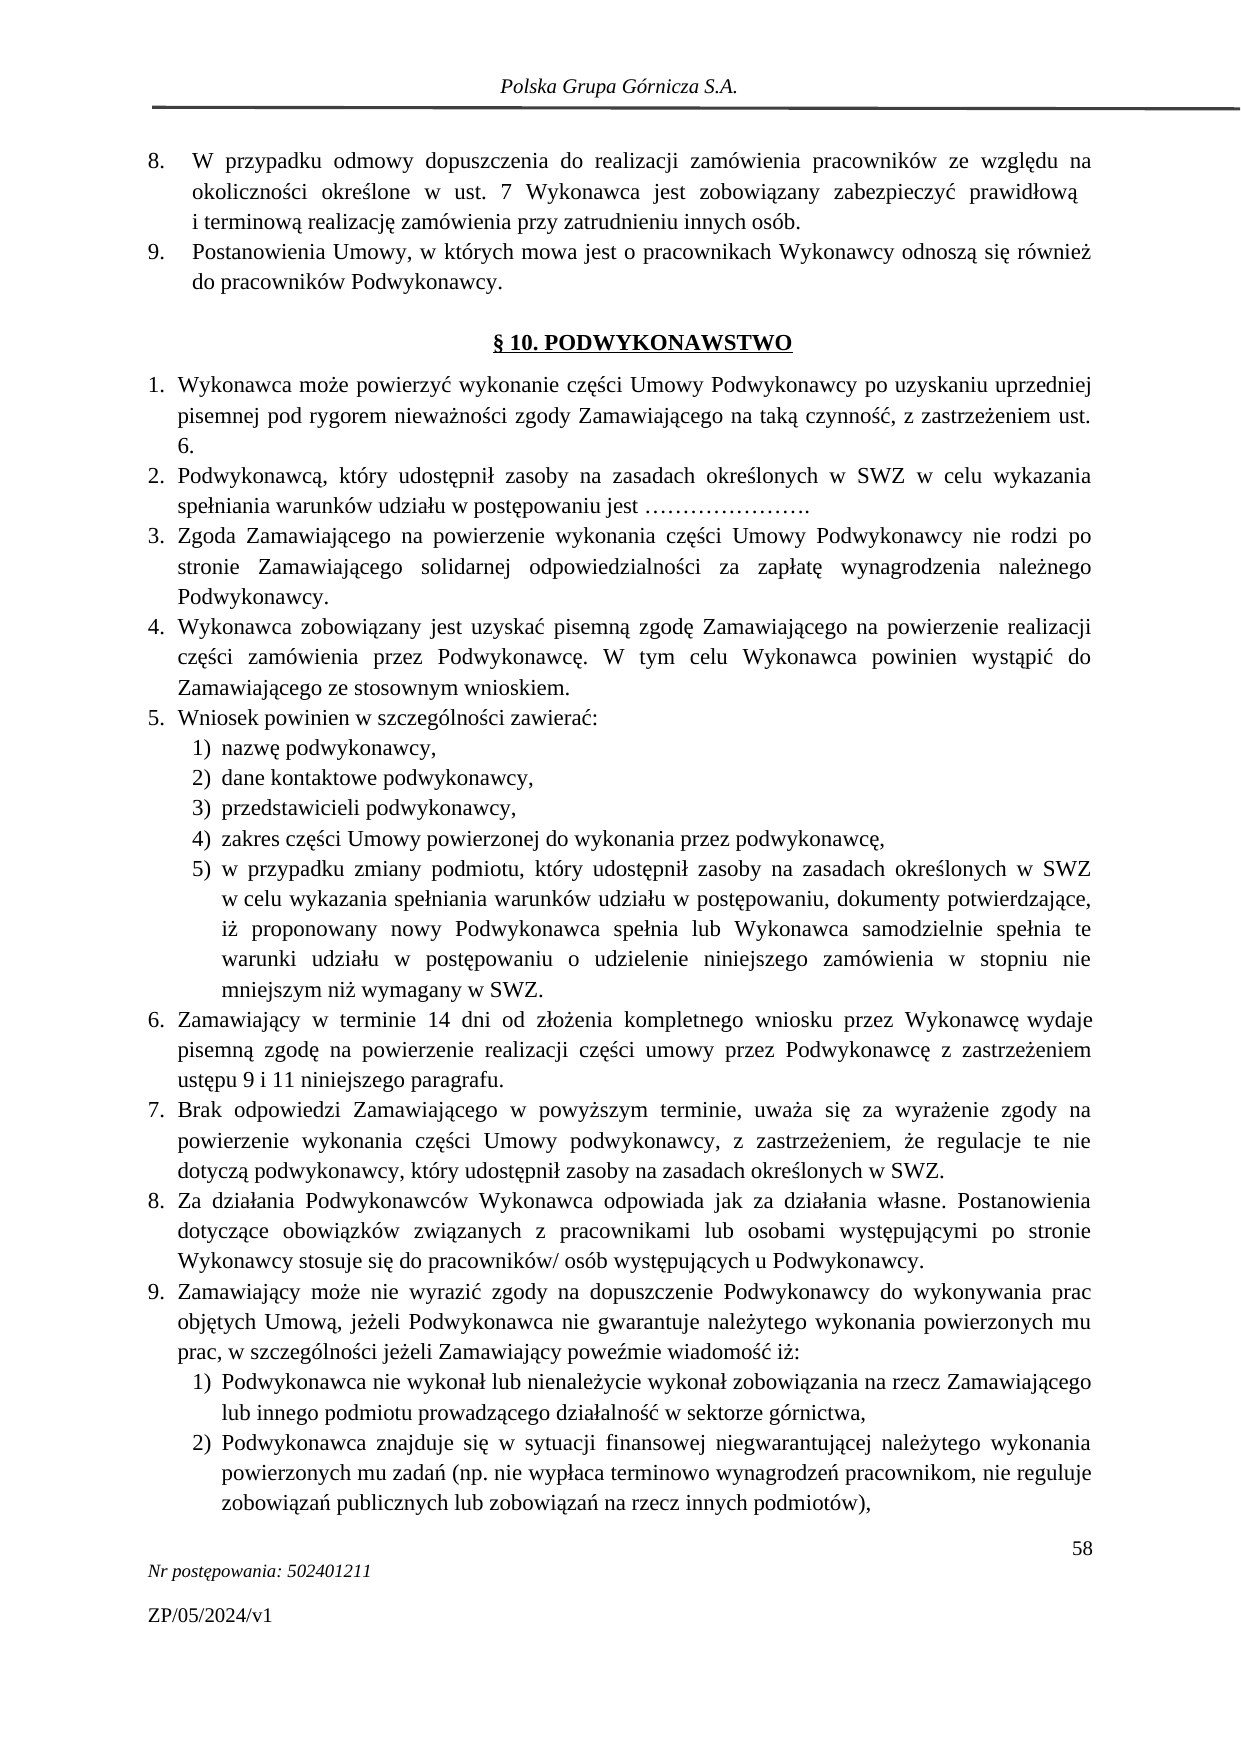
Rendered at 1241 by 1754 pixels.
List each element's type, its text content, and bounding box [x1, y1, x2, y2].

list Wykonawca zobowiązany jest uzyskać pisemną zgodę Zamawiającego na powierzenie realizacji części zamówienia przez Podwykonawcę. W tym celu Wykonawca powinien wystąpić do Zamawiającego ze stosownym wnioskiem. [148, 613, 1093, 700]
list nazwę podwykonawcy, [192, 734, 1093, 760]
list Podwykonawcą, który udostępnił zasoby na zasadach określonych w SWZ w celu wykazania spełniania warunków udziału w postępowaniu jest …………………. [148, 462, 1093, 519]
list Za działania Podwykonawców Wykonawca odpowiada jak za działania własne. Postanowienia dotyczące obowiązków związanych z pracownikami lub osobami występującymi po stronie Wykonawcy stosuje się do pracowników/ osób występujących u Podwykonawcy. [148, 1187, 1093, 1274]
list Wniosek powinien w szczególności zawierać: [148, 704, 1093, 730]
subtitle § 10. PODWYKONAWSTWO [193, 329, 1093, 355]
list Zamawiający może nie wyrazić zgody na dopuszczenie Podwykonawcy do wykonywania prac objętych Umową, jeżeli Podwykonawca nie gwarantuje należytego wykonania powierzonych mu prac, w szczególności jeżeli Zamawiający poweźmie wiadomość iż: [148, 1278, 1093, 1364]
list w przypadku zmiany podmiotu, który udostępnił zasoby na zasadach określonych w SWZ w celu wykazania spełniania warunków udziału w postępowaniu, dokumenty potwierdzające, iż proponowany nowy Podwykonawca spełnia lub Wykonawca samodzielnie spełnia te warunki udziału w postępowaniu o udzielenie niniejszego zamówienia w stopniu nie mniejszym niż wymagany w SWZ. [192, 855, 1093, 1002]
list Postanowienia Umowy, w których mowa jest o pracownikach Wykonawcy odnoszą się również do pracowników Podwykonawcy. [148, 238, 1093, 295]
list przedstawicieli podwykonawcy, [192, 794, 1093, 821]
list dane kontaktowe podwykonawcy, [192, 764, 1093, 791]
list Podwykonawca nie wykonał lub nienależycie wykonał zobowiązania na rzecz Zamawiającego lub innego podmiotu prowadzącego działalność w sektorze górnictwa, [192, 1368, 1093, 1425]
list Wykonawca może powierzyć wykonanie części Umowy Podwykonawcy po uzyskaniu uprzedniej pisemnej pod rygorem nieważności zgody Zamawiającego na taką czynność, z zastrzeżeniem ust. 6. [148, 372, 1093, 458]
list Zamawiający w terminie 14 dni od złożenia kompletnego wniosku przez Wykonawcę wydaje pisemną zgodę na powierzenie realizacji części umowy przez Podwykonawcę z zastrzeżeniem ustępu 9 i 11 niniejszego paragrafu. [148, 1006, 1093, 1093]
list W przypadku odmowy dopuszczenia do realizacji zamówienia pracowników ze względu na okoliczności określone w ust. 7 Wykonawca jest zobowiązany zabezpieczyć prawidłową i terminową realizację zamówienia przy zatrudnieniu innych osób. [148, 148, 1093, 234]
list Brak odpowiedzi Zamawiającego w powyższym terminie, uważa się za wyrażenie zgody na powierzenie wykonania części Umowy podwykonawcy, z zastrzeżeniem, że regulacje te nie dotyczą podwykonawcy, który udostępnił zasoby na zasadach określonych w SWZ. [148, 1097, 1093, 1183]
list zakres części Umowy powierzonej do wykonania przez podwykonawcę, [192, 825, 1093, 851]
list Podwykonawca znajduje się w sytuacji finansowej niegwarantującej należytego wykonania powierzonych mu zadań (np. nie wypłaca terminowo wynagrodzeń pracownikom, nie reguluje zobowiązań publicznych lub zobowiązań na rzecz innych podmiotów), [192, 1429, 1093, 1516]
list Zgoda Zamawiającego na powierzenie wykonania części Umowy Podwykonawcy nie rodzi po stronie Zamawiającego solidarnej odpowiedzialności za zapłatę wynagrodzenia należnego Podwykonawcy. [148, 523, 1093, 609]
